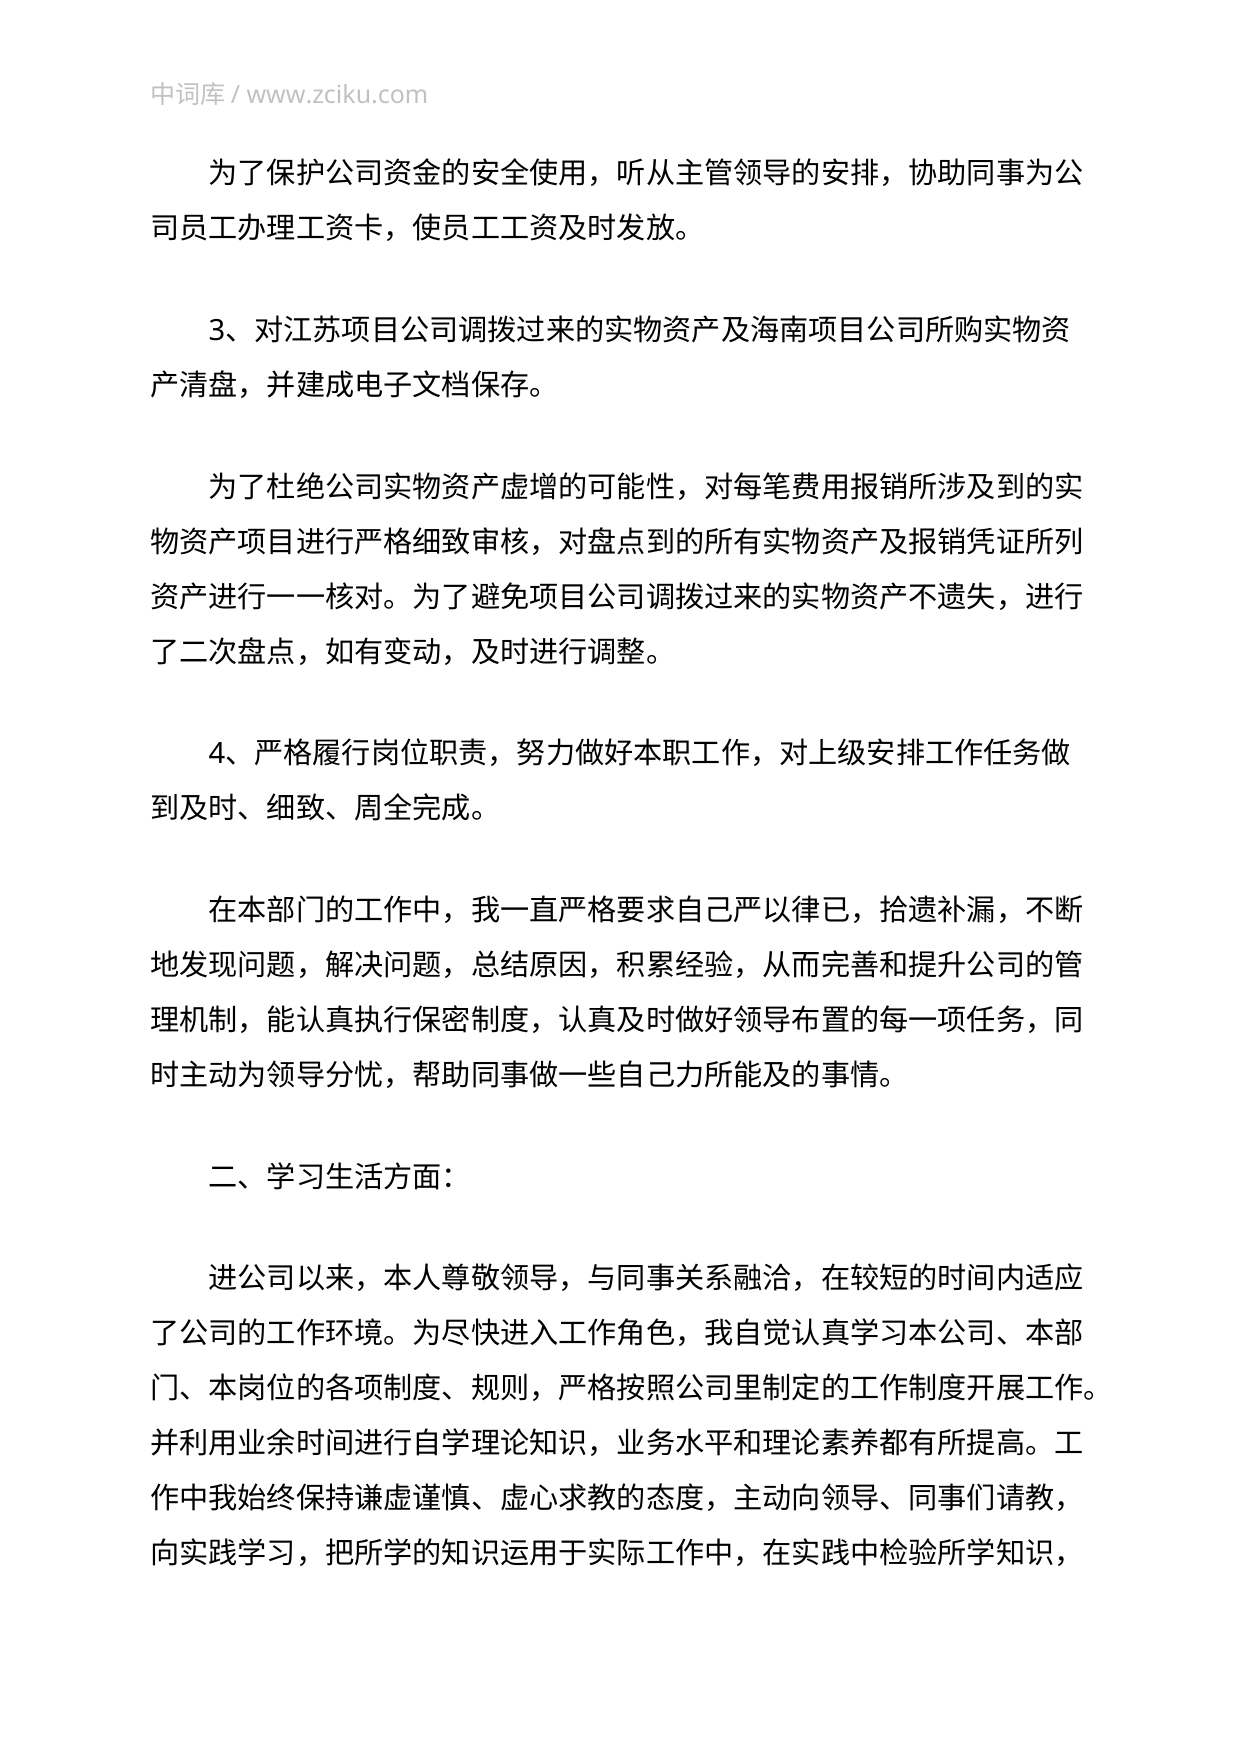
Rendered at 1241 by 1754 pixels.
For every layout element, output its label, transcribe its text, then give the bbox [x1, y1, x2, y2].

text 为了保护公司资金的安全使用，听从主管领导的安排，协助同事为公司员工办理工资卡，使员工工资及时发放。 [150, 150, 1090, 247]
text 为了杜绝公司实物资产虚增的可能性，对每笔费用报销所涉及到的实物资产项目进行严格细致审核，对盘点到的所有实物资产及报销凭证所列资产进行一一核对。为了避免项目公司调拨过来的实物资产不遗失，进行了二次盘点，如有变动，及时进行调整。 [150, 463, 1090, 670]
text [150, 1255, 1090, 1572]
text 二、学习生活方面： [150, 1153, 1090, 1195]
text 3、对江苏项目公司调拨过来的实物资产及海南项目公司所购实物资产清盘，并建成电子文档保存。 [150, 307, 1090, 404]
text 在本部门的工作中，我一直严格要求自己严以律已，拾遗补漏，不断地发现问题，解决问题，总结原因，积累经验，从而完善和提升公司的管理机制，能认真执行保密制度，认真及时做好领导布置的每一项任务，同时主动为领导分忧，帮助同事做一些自己力所能及的事情。 [150, 887, 1090, 1094]
text 4、严格履行岗位职责，努力做好本职工作，对上级安排工作任务做到及时、细致、周全完成。 [150, 730, 1090, 827]
